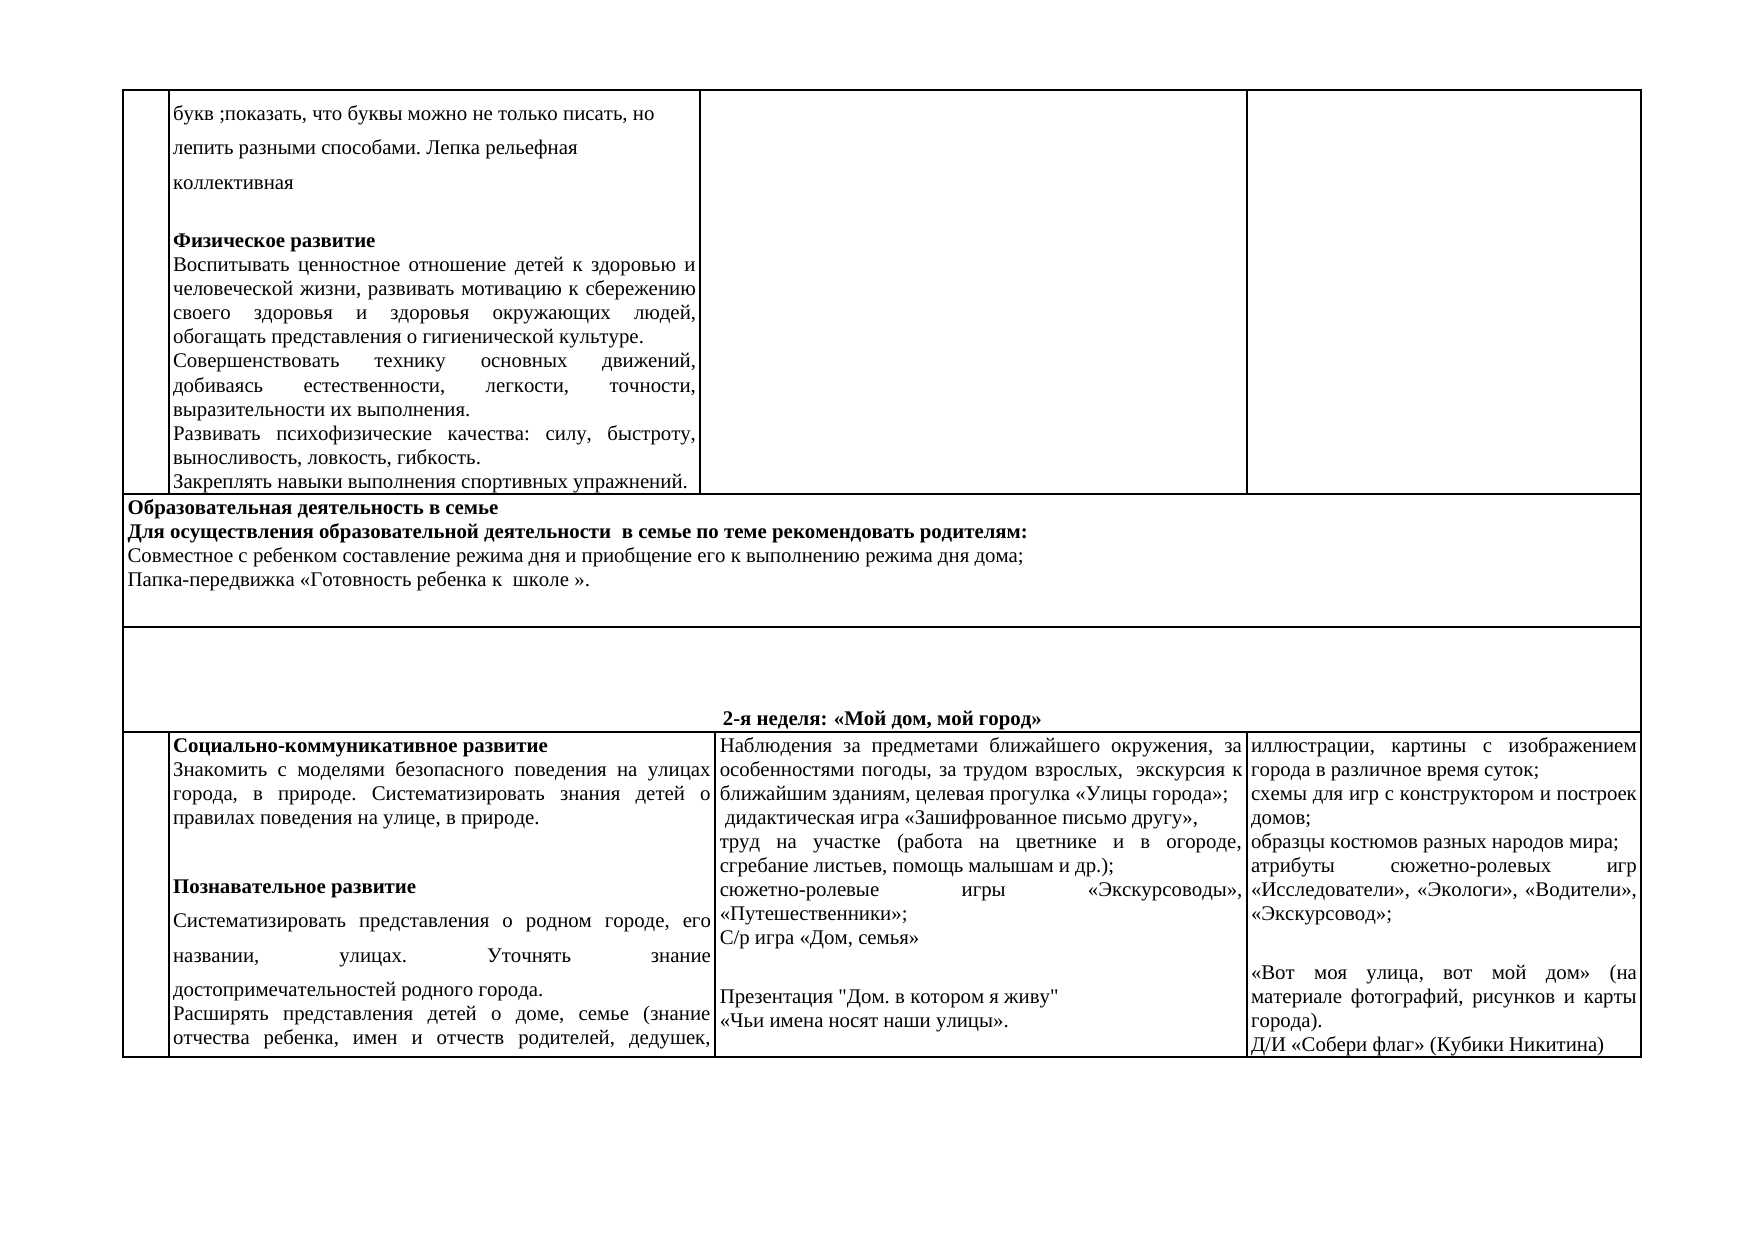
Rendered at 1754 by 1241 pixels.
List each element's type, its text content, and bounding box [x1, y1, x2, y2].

table_cell Образовательная деятельность в семье Для осуществления образовательной деятельности в семье по теме рекомендовать родителям: Совместное с ребенком составление режима дня и приобщение его к выполнению режима дня дома; Папка-передвижка «Готовность ребенка к школе ». [124, 495, 1640, 626]
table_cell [170, 91, 699, 493]
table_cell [1248, 91, 1640, 493]
table_cell [124, 733, 168, 1056]
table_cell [1248, 733, 1640, 1056]
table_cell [716, 733, 1246, 1056]
table_cell 2-я неделя: «Мой дом, мой город» [124, 628, 1640, 731]
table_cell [170, 733, 714, 1056]
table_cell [701, 91, 1246, 493]
table_cell [124, 91, 168, 493]
